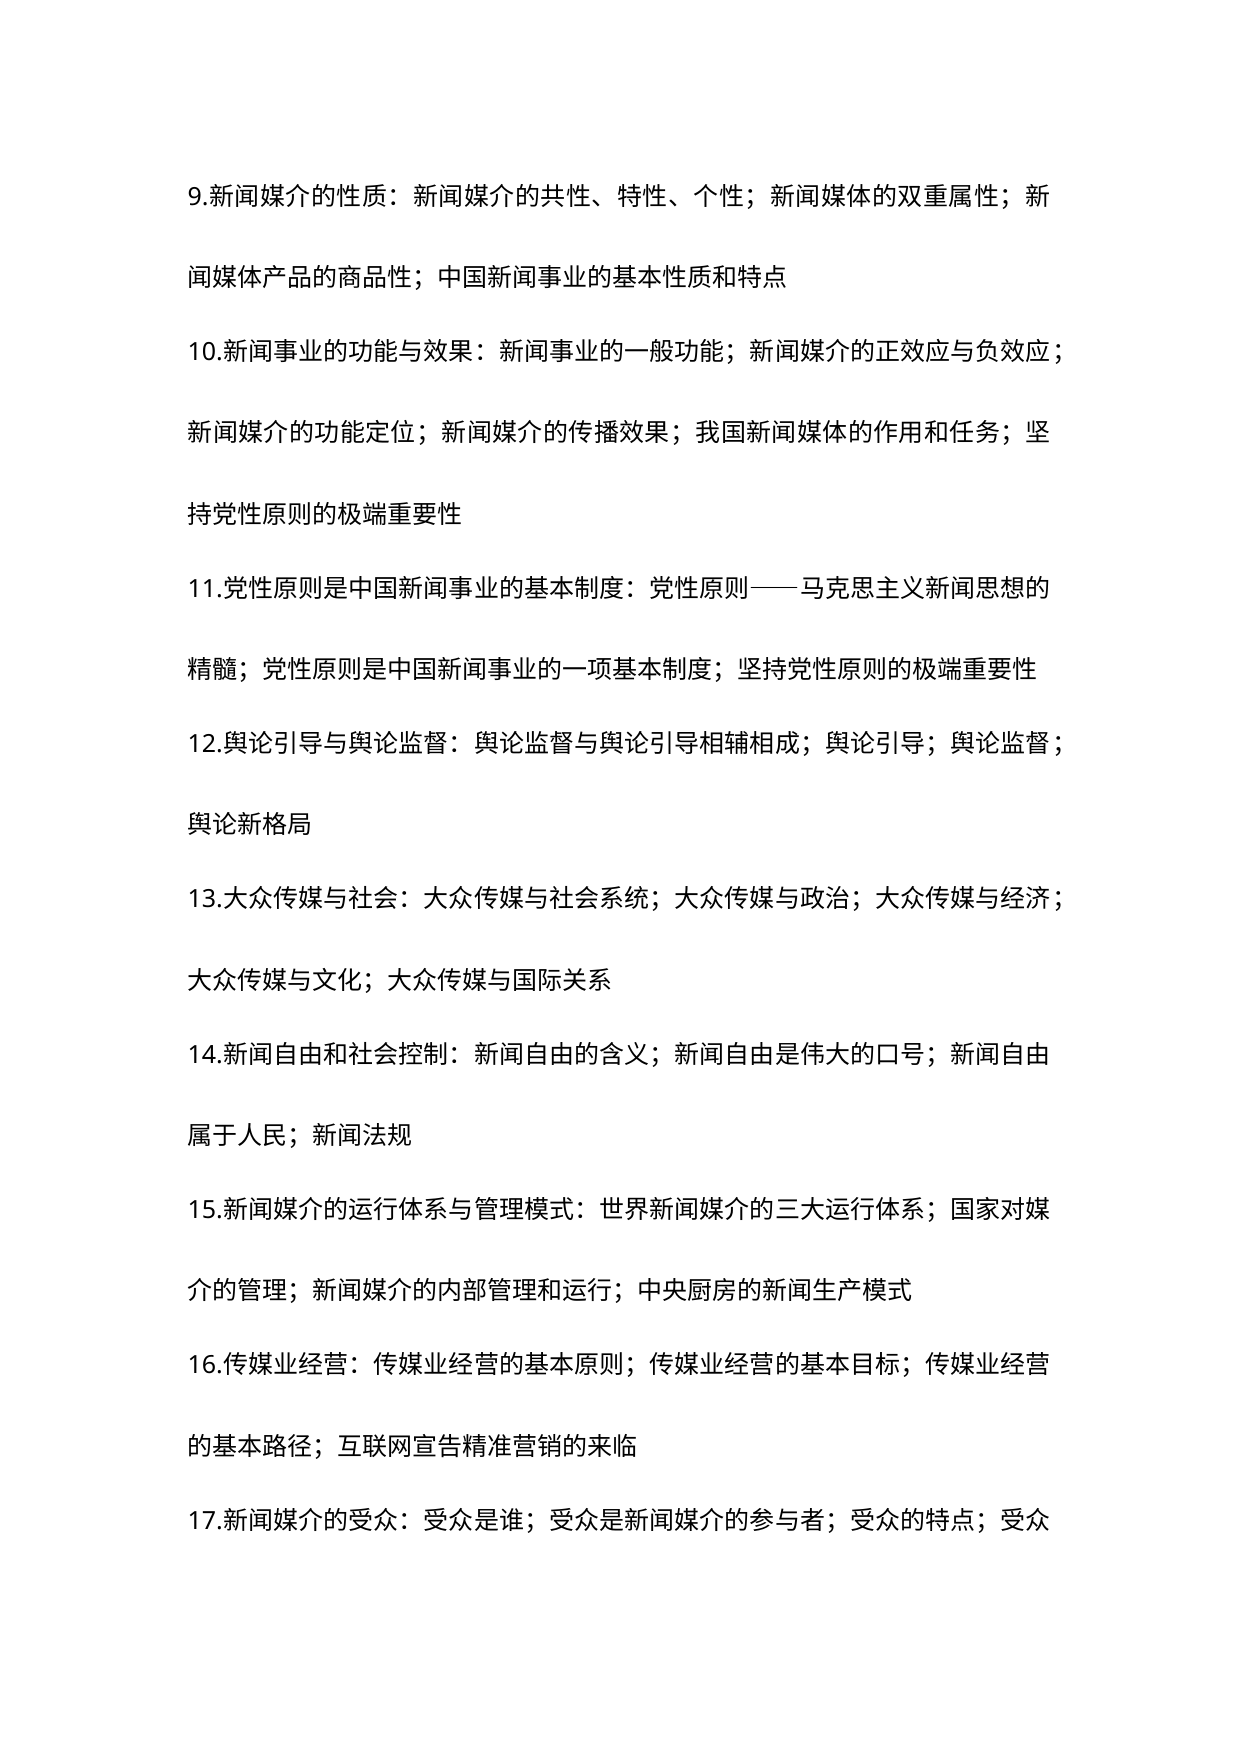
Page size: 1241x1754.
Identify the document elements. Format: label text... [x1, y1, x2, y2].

text 13.大众传媒与社会：大众传媒与社会系统；大众传媒与政治；大众传媒与经济；大众传媒与文化；大众传媒与国际关系 [187, 864, 1053, 1011]
text 9.新闻媒介的性质：新闻媒介的共性、特性、个性；新闻媒体的双重属性；新闻媒体产品的商品性；中国新闻事业的基本性质和特点 [187, 162, 1053, 308]
text 10.新闻事业的功能与效果：新闻事业的一般功能；新闻媒介的正效应与负效应；新闻媒介的功能定位；新闻媒介的传播效果；我国新闻媒体的作用和任务；坚持党性原则的极端重要性 [187, 317, 1053, 545]
text 14.新闻自由和社会控制：新闻自由的含义；新闻自由是伟大的口号；新闻自由属于人民；新闻法规 [187, 1020, 1053, 1166]
text 12.舆论引导与舆论监督：舆论监督与舆论引导相辅相成；舆论引导；舆论监督；舆论新格局 [187, 709, 1053, 855]
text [187, 1486, 1053, 1551]
text 15.新闻媒介的运行体系与管理模式：世界新闻媒介的三大运行体系；国家对媒介的管理；新闻媒介的内部管理和运行；中央厨房的新闻生产模式 [187, 1175, 1053, 1321]
text 16.传媒业经营：传媒业经营的基本原则；传媒业经营的基本目标；传媒业经营的基本路径；互联网宣告精准营销的来临 [187, 1330, 1053, 1477]
text 11.党性原则是中国新闻事业的基本制度：党性原则——马克思主义新闻思想的精髓；党性原则是中国新闻事业的一项基本制度；坚持党性原则的极端重要性 [187, 554, 1053, 700]
